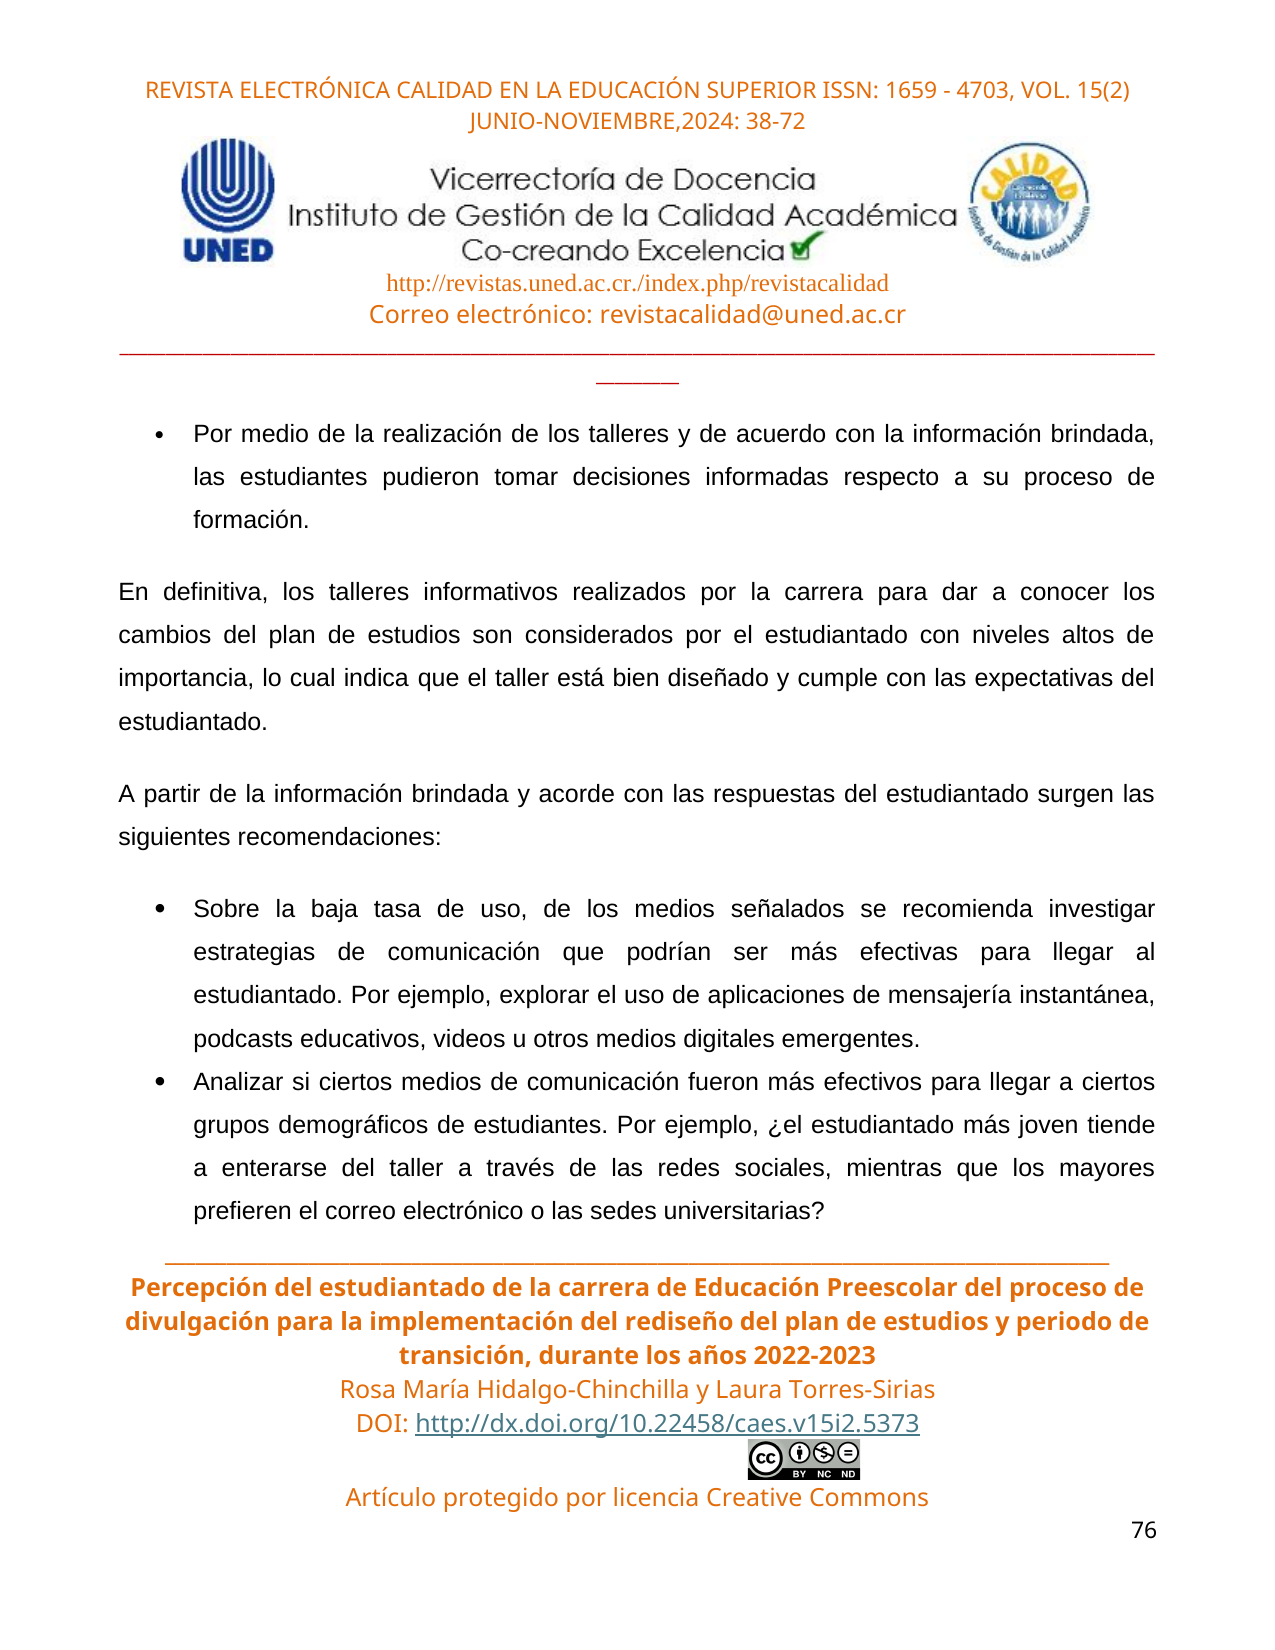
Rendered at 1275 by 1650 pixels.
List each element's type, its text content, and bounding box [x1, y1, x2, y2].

text A partir de la información brindada y acorde con las respuestas del estudiantado surgen las siguientes recomendaciones: [118, 779, 1157, 851]
picture [179, 136, 1096, 268]
text En definitiva, los talleres informativos realizados por la carrera para dar a conocer los cambios del plan de estudios son considerados por el estudiantado con niveles altos de importancia, lo cual indica que el taller está bien diseñado y cumple con las expectativas del estudiantado. [118, 577, 1157, 735]
list Analizar si ciertos medios de comunicación fueron más efectivos para llegar a ciertos grupos demográficos de estudiantes. Por ejemplo, ¿el estudiantado más joven tiende a enterarse del taller a través de las redes sociales, mientras que los mayores prefieren el correo electrónico o las sedes universitarias? [156, 1067, 1157, 1225]
picture [747, 1439, 861, 1480]
list Por medio de la realización de los talleres y de acuerdo con la información brindada, las estudiantes pudieron tomar decisiones informadas respecto a su proceso de formación. [156, 418, 1157, 533]
list Sobre la baja tasa de uso, de los medios señalados se recomienda investigar estrategias de comunicación que podrían ser más efectivas para llegar al estudiantado. Por ejemplo, explorar el uso de aplicaciones de mensajería instantánea, podcasts educativos, videos u otros medios digitales emergentes. [156, 894, 1157, 1052]
